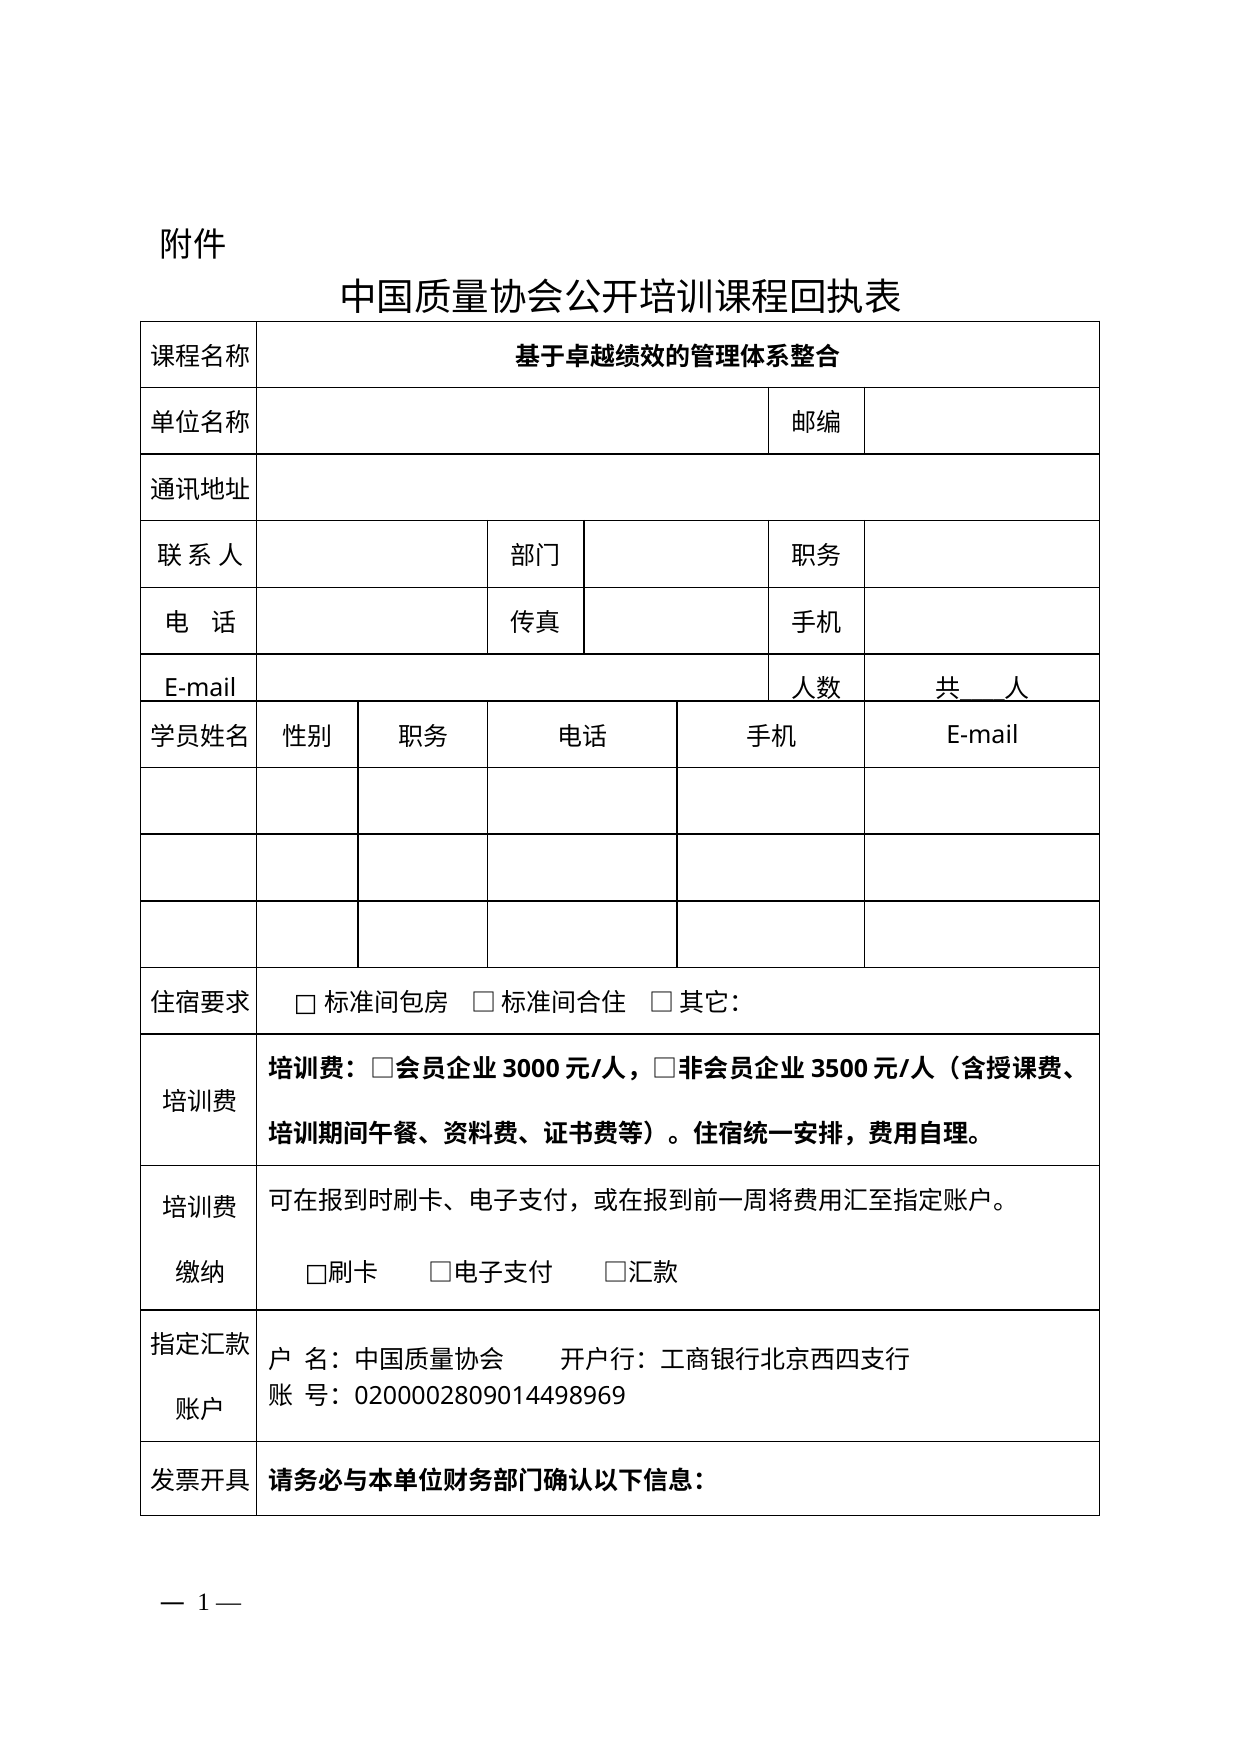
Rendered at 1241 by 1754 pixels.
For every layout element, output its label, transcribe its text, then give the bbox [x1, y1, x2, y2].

table_cell 可在报到时刷卡、电子支付，或在报到前一周将费用汇至指定账户。 □刷卡 □电子支付 □汇款 [257, 1166, 1099, 1309]
table_cell [257, 588, 487, 653]
table_cell □ 标准间包房 □ 标准间合住 □ 其它： [257, 968, 1099, 1033]
table_cell 性别 [257, 702, 357, 767]
table_cell [488, 835, 676, 900]
table_cell [141, 835, 256, 900]
table_cell [488, 768, 676, 833]
table_cell 部门 [488, 521, 583, 586]
text 中国质量协会公开培训课程回执表 [159, 266, 1081, 321]
table_cell 共____人 [865, 655, 1099, 700]
table_cell [678, 835, 864, 900]
table_cell [678, 902, 864, 966]
table_cell [257, 388, 768, 453]
table_cell 学员姓名 [141, 702, 256, 767]
table_cell 电话 [488, 702, 676, 767]
table_cell [865, 588, 1099, 653]
table_cell [585, 521, 768, 586]
table_cell [257, 835, 357, 900]
table_cell 邮编 [769, 388, 864, 453]
table_cell [359, 902, 487, 966]
table_cell [585, 588, 768, 653]
table_cell [678, 768, 864, 833]
text 附件 [159, 218, 1081, 266]
table_cell [359, 768, 487, 833]
table_cell 指定汇款账户 [141, 1311, 256, 1441]
table_cell [141, 902, 256, 966]
table_cell [865, 768, 1099, 833]
table_cell [141, 768, 256, 833]
table_cell 培训费 缴纳 [141, 1166, 256, 1309]
table_cell [865, 835, 1099, 900]
table_header 课程名称 [141, 322, 256, 387]
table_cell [257, 1442, 1099, 1515]
table_header 基于卓越绩效的管理体系整合 [257, 322, 1099, 387]
table_cell 发票开具 [141, 1442, 256, 1515]
table_cell [865, 521, 1099, 586]
table_cell [359, 835, 487, 900]
table_cell [865, 902, 1099, 966]
table_cell 单位名称 [141, 388, 256, 453]
table_cell 培训费：□会员企业3000元/人，□非会员企业3500元/人（含授课费、培训期间午餐、资料费、证书费等）。住宿统一安排，费用自理。 [257, 1035, 1099, 1164]
table_cell [865, 388, 1099, 453]
table_cell [257, 902, 357, 966]
table_cell [257, 768, 357, 833]
table_cell [257, 655, 768, 700]
table_cell 培训费 [141, 1035, 256, 1164]
table_cell [257, 455, 1099, 520]
table_cell 职务 [359, 702, 487, 767]
table_cell 手机 [769, 588, 864, 653]
table_cell 户 名：中国质量协会 开户行：工商银行北京西四支行 账 号：0200002809014498969 [257, 1311, 1099, 1441]
table_cell E-mail [865, 702, 1099, 767]
table_cell E-mail [141, 655, 256, 700]
table_cell [488, 902, 676, 966]
table_cell 传真 [488, 588, 583, 653]
table_cell 通讯地址 [141, 455, 256, 520]
table_cell [257, 521, 487, 586]
table_cell 手机 [678, 702, 864, 767]
table_cell 联 系 人 [141, 521, 256, 586]
table_cell 住宿要求 [141, 968, 256, 1033]
table_cell 电 话 [141, 588, 256, 653]
table_cell 人数 [769, 655, 864, 700]
table_cell 职务 [769, 521, 864, 586]
